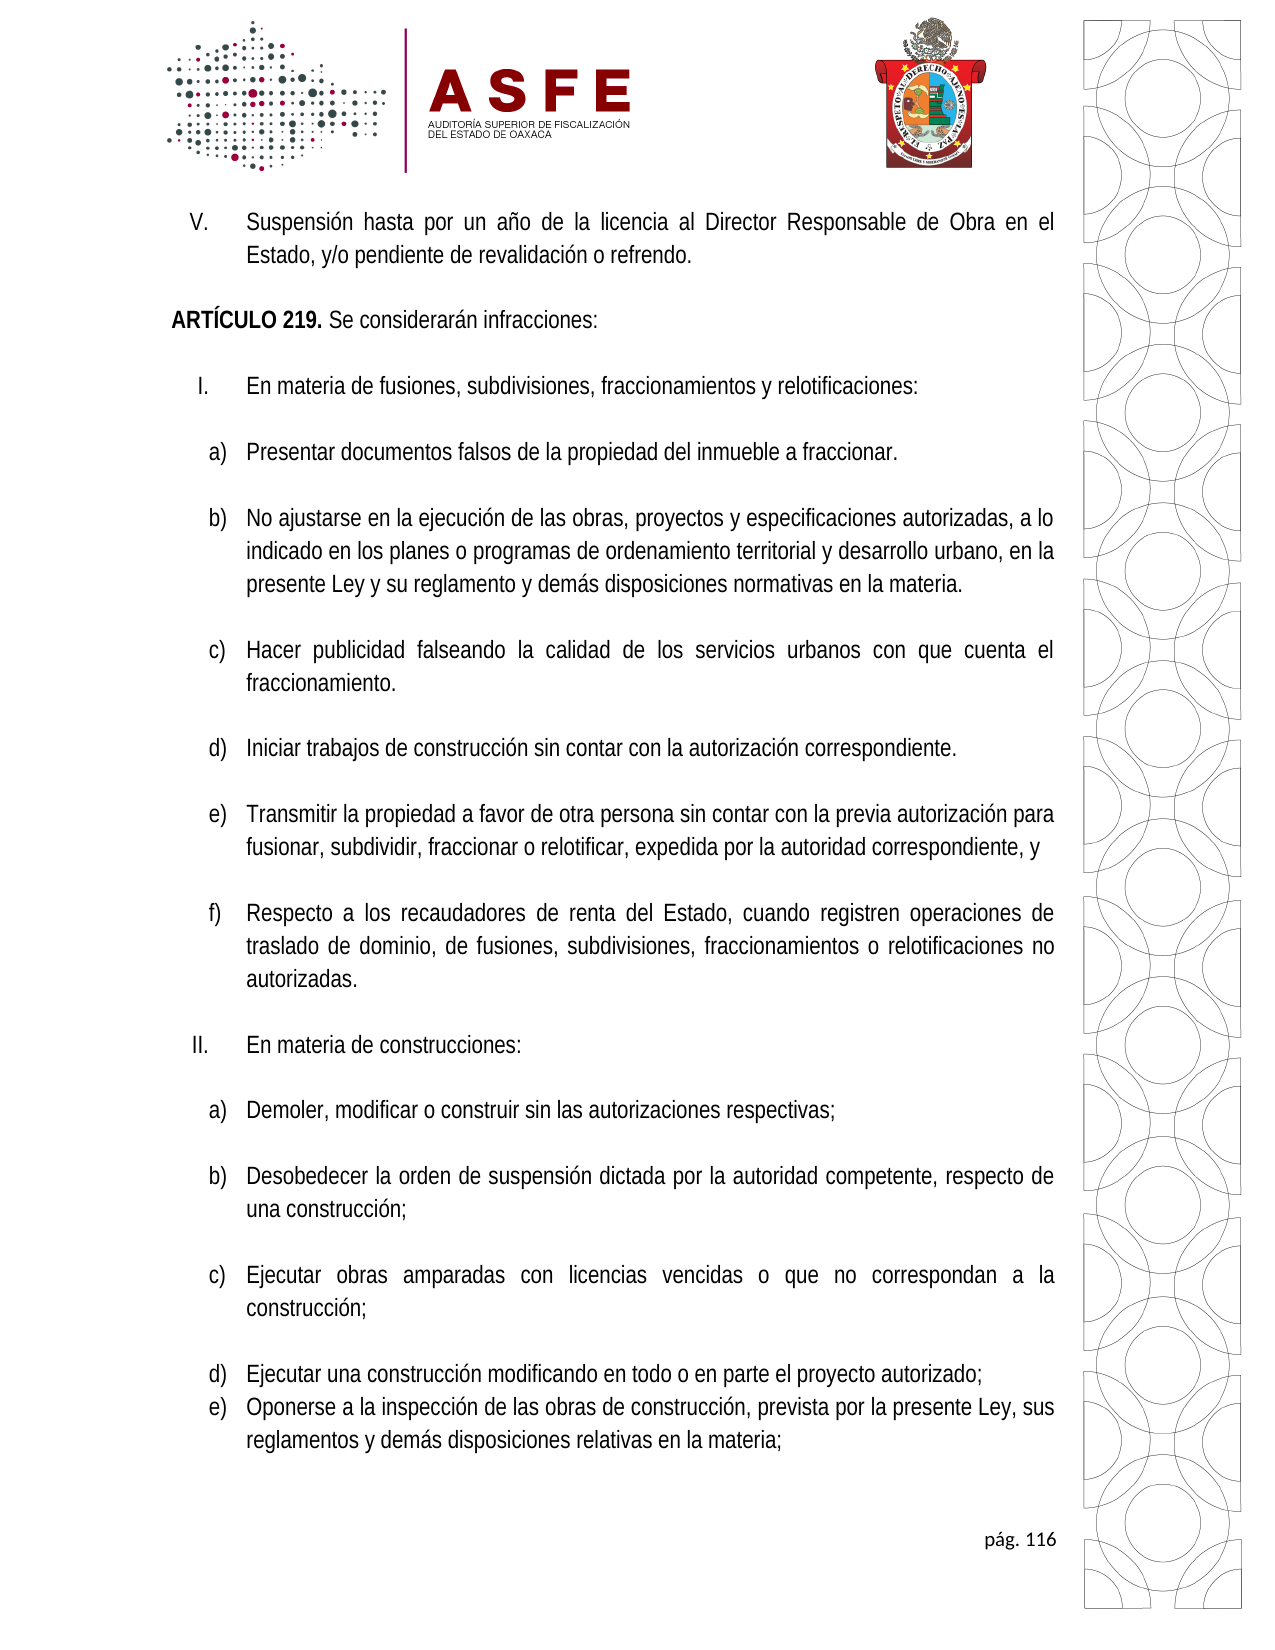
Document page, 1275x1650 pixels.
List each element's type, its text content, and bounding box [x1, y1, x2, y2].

list Oponerse a la inspección de las obras de construcción, prevista por la presente Ley, sus reglamentos y demás disposiciones relativas en la materia; [209, 1392, 1056, 1453]
list Ejecutar obras amparadas con licencias vencidas o que no correspondan a la construcción; [209, 1260, 1056, 1322]
list Ejecutar una construcción modificando en todo o en parte el proyecto autorizado; [209, 1359, 1056, 1387]
list No ajustarse en la ejecución de las obras, proyectos y especificaciones autorizadas, a lo indicado en los planes o programas de ordenamiento territorial y desarrollo urbano, en la presente Ley y su reglamento y demás disposiciones normativas en la materia. [209, 503, 1056, 597]
list Transmitir la propiedad a favor de otra persona sin contar con la previa autorización para fusionar, subdividir, fraccionar o relotificar, expedida por la autoridad correspondiente, y [209, 799, 1056, 861]
list En materia de fusiones, subdivisiones, fraccionamientos y relotificaciones: [209, 371, 1056, 400]
list Iniciar trabajos de construcción sin contar con la autorización correspondiente. [209, 733, 1056, 762]
list Suspensión hasta por un año de la licencia al Director Responsable de Obra en el Estado, y/o pendiente de revalidación o refrendo. [209, 207, 1056, 268]
list Desobedecer la orden de suspensión dictada por la autoridad competente, respecto de una construcción; [209, 1161, 1056, 1223]
list Presentar documentos falsos de la propiedad del inmueble a fraccionar. [209, 437, 1056, 466]
list Respecto a los recaudadores de renta del Estado, cuando registren operaciones de traslado de dominio, de fusiones, subdivisiones, fraccionamientos o relotificaciones no autorizadas. [209, 898, 1056, 992]
picture [167, 15, 1275, 1650]
text ARTÍCULO 219. Se considerarán infracciones: [171, 306, 1056, 334]
list Demoler, modificar o construir sin las autorizaciones respectivas; [209, 1096, 1056, 1124]
list En materia de construcciones: [209, 1030, 1056, 1058]
list Hacer publicidad falseando la calidad de los servicios urbanos con que cuenta el fraccionamiento. [209, 635, 1056, 696]
